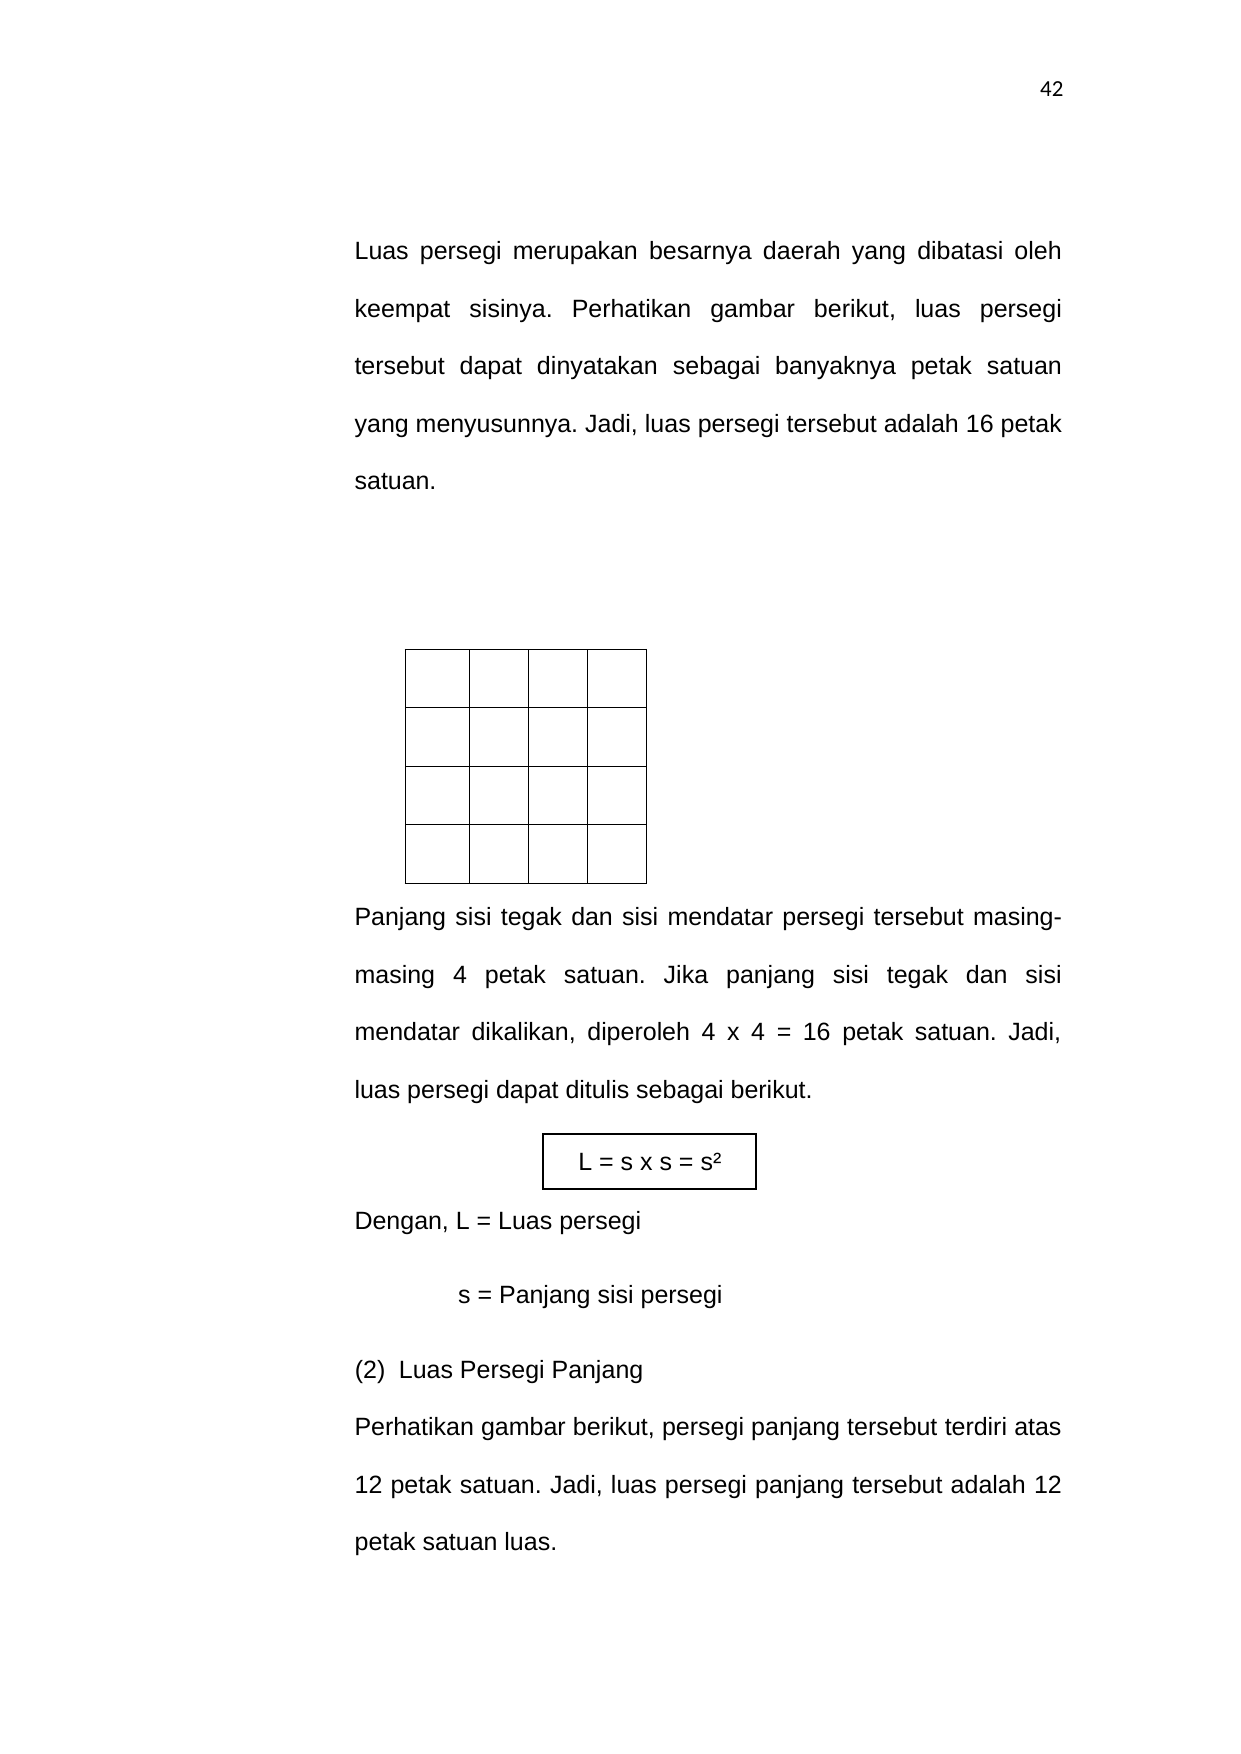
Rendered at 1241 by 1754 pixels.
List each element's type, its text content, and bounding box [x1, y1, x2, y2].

table_header [588, 650, 646, 707]
table_cell [470, 767, 528, 824]
table_cell [406, 708, 469, 766]
table_cell [529, 767, 587, 824]
table_cell [588, 767, 646, 824]
table_cell [529, 825, 587, 883]
table_cell [470, 825, 528, 883]
table_header [529, 650, 587, 707]
table_cell [529, 708, 587, 766]
table_cell [406, 825, 469, 883]
text Dengan, L = Luas persegi [354, 1206, 1063, 1235]
table_header [406, 650, 469, 707]
table_cell [588, 708, 646, 766]
table_cell [470, 708, 528, 766]
text s = Panjang sisi persegi [354, 1280, 1063, 1309]
list Perhatikan gambar berikut, persegi panjang tersebut terdiri atas 12 petak satuan. Jadi, luas persegi panjang tersebut adalah 12 petak satuan luas. [354, 1412, 1063, 1556]
table_cell [588, 825, 646, 883]
list Panjang sisi tegak dan sisi mendatar persegi tersebut masing-masing 4 petak satuan. Jika panjang sisi tegak dan sisi mendatar dikalikan, diperoleh 4 x 4 = 16 petak satuan. Jadi, luas persegi dapat ditulis sebagai berikut. [354, 902, 1063, 1103]
list Luas persegi merupakan besarnya daerah yang dibatasi oleh keempat sisinya. Perhatikan gambar berikut, luas persegi tersebut dapat dinyatakan sebagai banyaknya petak satuan yang menyusunnya. Jadi, luas persegi tersebut adalah 16 petak satuan. [354, 236, 1063, 495]
table_cell [406, 767, 469, 824]
list Luas Persegi Panjang [354, 1354, 1063, 1383]
table_header [470, 650, 528, 707]
